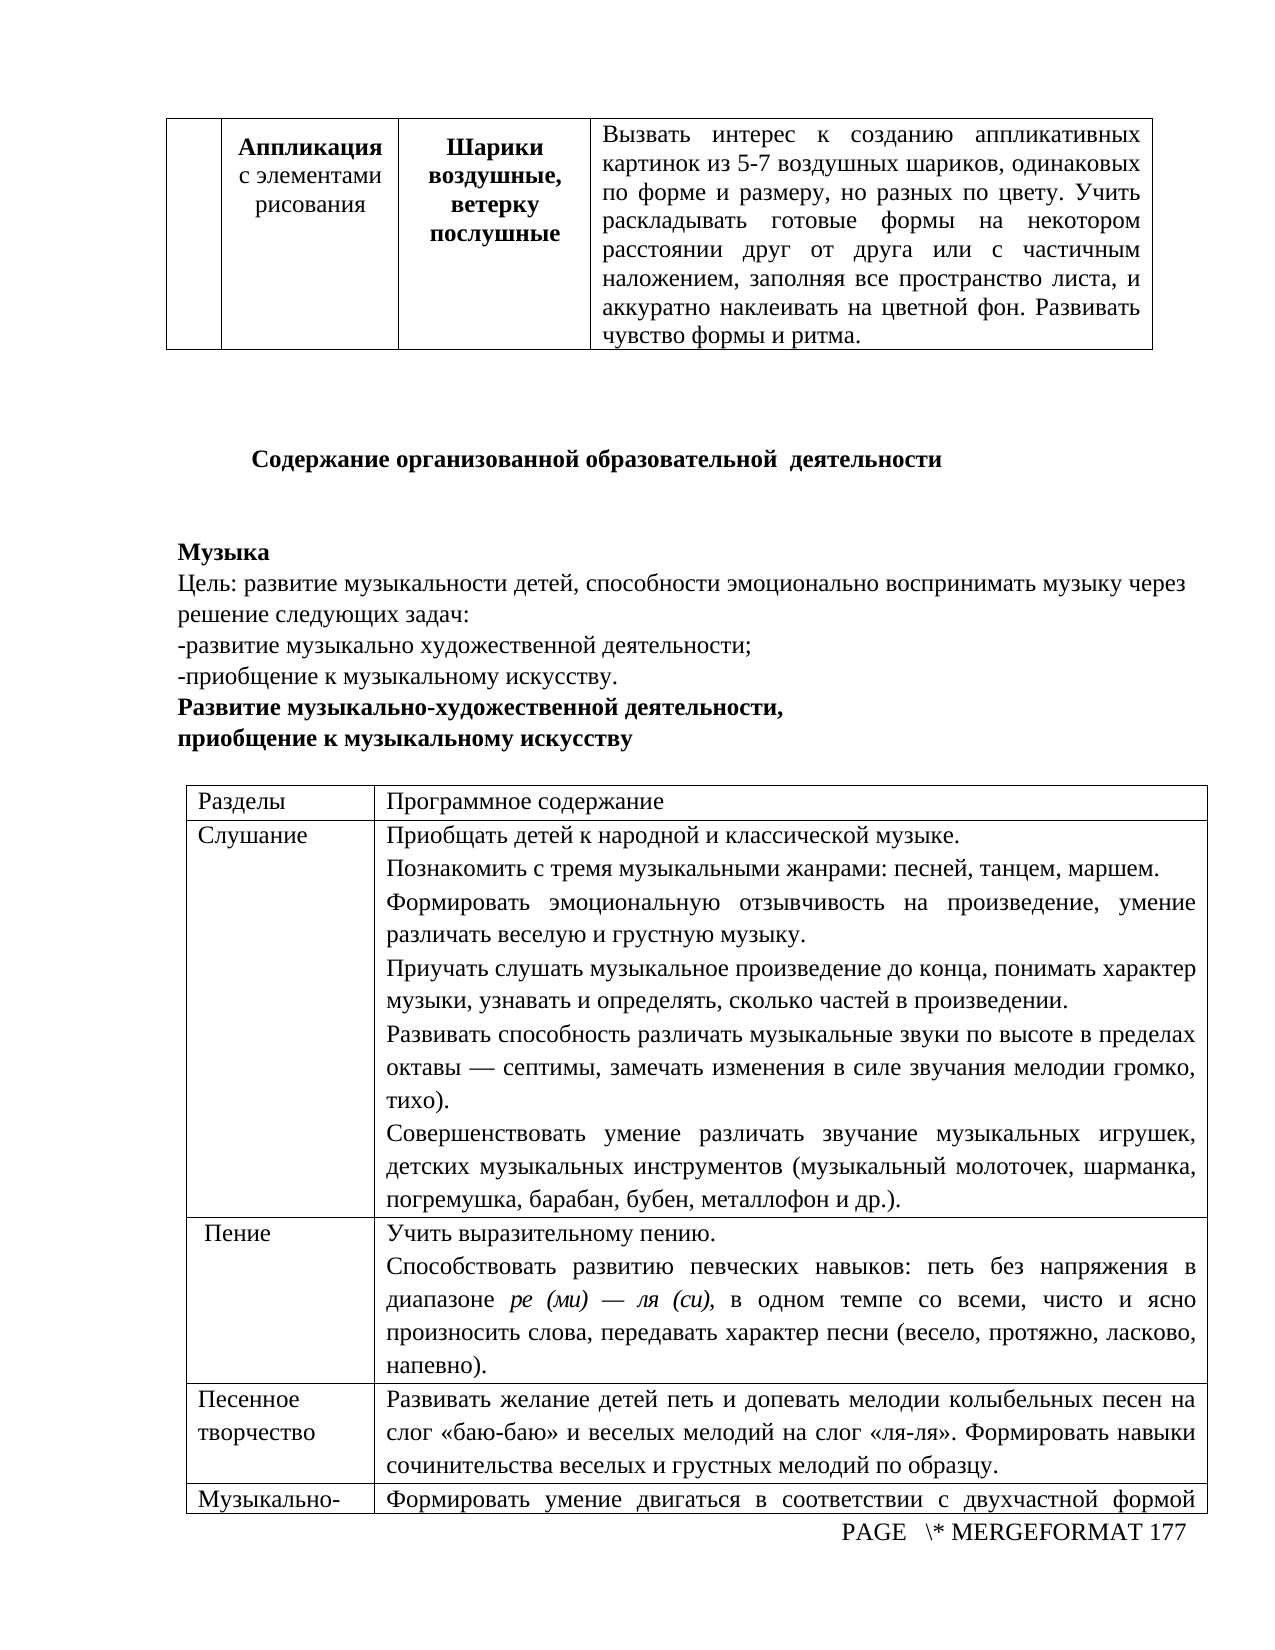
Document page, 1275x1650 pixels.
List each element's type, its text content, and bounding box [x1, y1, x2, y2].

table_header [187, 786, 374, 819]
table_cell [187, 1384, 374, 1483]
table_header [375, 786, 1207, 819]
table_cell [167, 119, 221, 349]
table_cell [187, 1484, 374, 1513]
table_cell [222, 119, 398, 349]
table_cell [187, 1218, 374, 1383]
text Содержание организованной образовательной деятельности [177, 444, 1186, 473]
text приобщение к музыкальному искусству [177, 723, 1186, 752]
text Музыка [177, 537, 1186, 566]
text Развитие музыкально-художественной деятельности, [177, 692, 1186, 721]
text -развитие музыкально художественной деятельности; [177, 630, 1186, 659]
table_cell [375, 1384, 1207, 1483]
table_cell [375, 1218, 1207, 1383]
text -приобщение к музыкальному искусству. [177, 661, 1186, 690]
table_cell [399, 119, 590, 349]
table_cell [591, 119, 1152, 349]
text Цель: развитие музыкальности детей, способности эмоционально воспринимать музыку через решение следующих задач: [177, 568, 1186, 628]
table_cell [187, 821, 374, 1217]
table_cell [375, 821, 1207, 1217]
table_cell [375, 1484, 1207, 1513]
